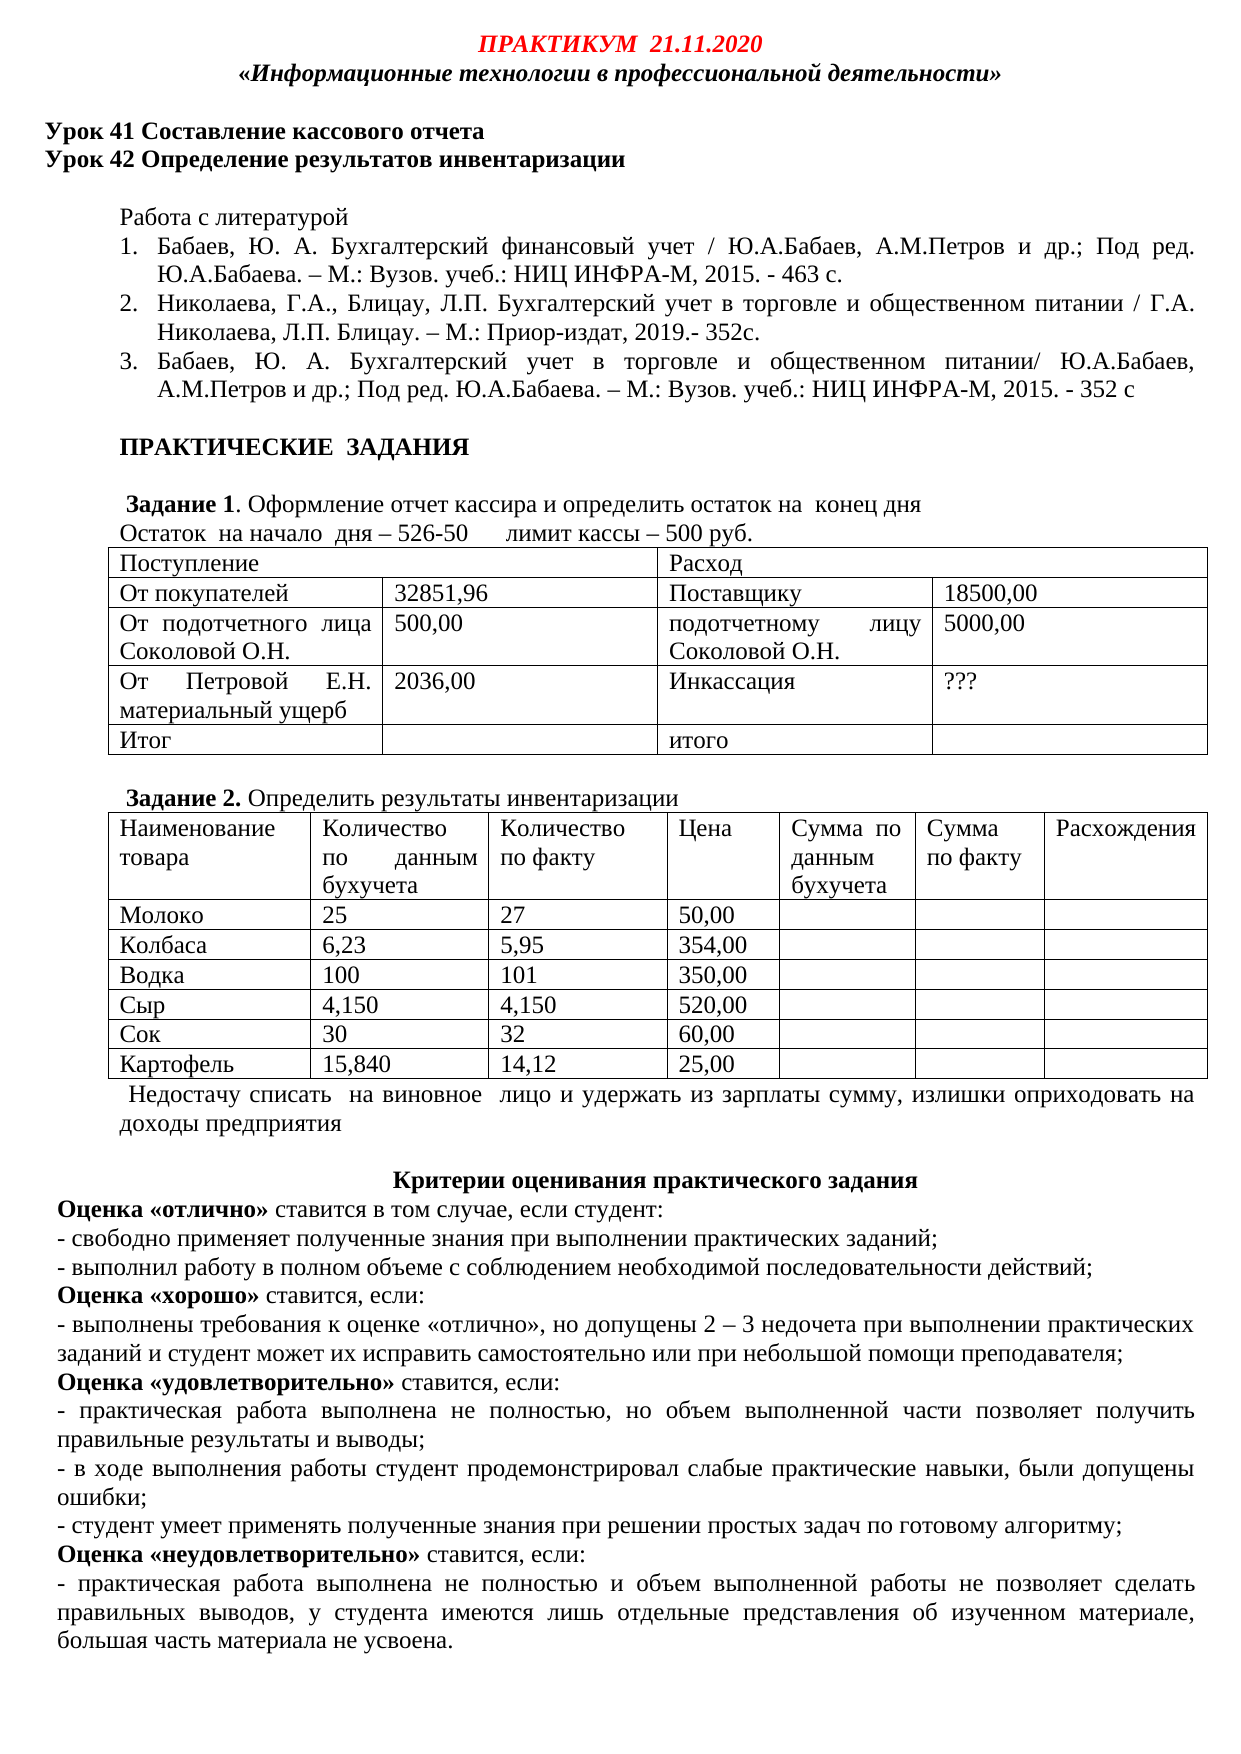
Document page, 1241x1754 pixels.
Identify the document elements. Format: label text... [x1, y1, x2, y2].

table_header Расход [658, 548, 1207, 577]
text Оценка «удовлетворительно» ставится, если: [57, 1367, 1196, 1395]
table_cell 25,00 [668, 1049, 779, 1078]
list Остаток на начало дня – 526-50 лимит кассы – 500 руб. [119, 518, 1196, 547]
table_cell Молоко [109, 900, 310, 929]
table_cell 4,150 [311, 990, 488, 1018]
table_cell Водка [109, 960, 310, 989]
table_cell [780, 930, 915, 959]
table_cell [916, 1049, 1044, 1078]
table_cell [1045, 960, 1207, 989]
table_cell [780, 1020, 915, 1048]
table_cell 6,23 [311, 930, 488, 959]
text Урок 41 Составление кассового отчета [44, 116, 1196, 144]
list Николаева, Г.А., Блицау, Л.П. Бухгалтерский учет в торговле и общественном питании / Г.А. Николаева, Л.П. Блицау. – М.: Приор-издат, 2019.- 352с. [119, 288, 1196, 346]
table_cell От покупателей [109, 578, 382, 607]
table_cell 4,150 [489, 990, 667, 1018]
text Оценка «отлично» ставится в том случае, если студент: [57, 1194, 1149, 1223]
table_cell 32851,96 [383, 578, 657, 607]
text - в ходе выполнения работы студент продемонстрировал слабые практические навыки, были допущены ошибки; [57, 1453, 1196, 1510]
table_cell Сыр [109, 990, 310, 1018]
table_cell [780, 1049, 915, 1078]
table_cell [780, 900, 915, 929]
table_cell Колбаса [109, 930, 310, 959]
table_cell [780, 990, 915, 1018]
text - выполнены требования к оценке «отлично», но допущены 2 – 3 недочета при выполнении практических заданий и студент может их исправить самостоятельно или при небольшой помощи преподавателя; [57, 1309, 1196, 1367]
table_cell [780, 960, 915, 989]
table_cell итого [658, 725, 932, 753]
table_cell 354,00 [668, 930, 779, 959]
list Бабаев, Ю. А. Бухгалтерский финансовый учет / Ю.А.Бабаев, А.М.Петров и др.; Под ред. Ю.А.Бабаева. – М.: Вузов. учеб.: НИЦ ИНФРА-М, 2015. - 463 с. [119, 231, 1196, 288]
table_cell 32 [489, 1020, 667, 1048]
table_cell 30 [311, 1020, 488, 1048]
table_cell [933, 725, 1207, 753]
text «Информационные технологии в профессиональной деятельности» [44, 58, 1196, 87]
table_header Поступление [109, 548, 657, 577]
table_cell [916, 900, 1044, 929]
table_header Наименование товара [109, 813, 310, 899]
text ПРАКТИКУМ 21.11.2020 [44, 29, 1196, 58]
table_header Сумма по данным бухучета [780, 813, 915, 899]
list Работа с литературой [119, 202, 1196, 231]
table_cell 5000,00 [933, 608, 1207, 665]
text - свободно применяет полученные знания при выполнении практических заданий; [57, 1223, 1196, 1252]
table_cell 520,00 [668, 990, 779, 1018]
table_cell 27 [489, 900, 667, 929]
text Оценка «неудовлетворительно» ставится, если: [57, 1539, 1196, 1568]
table_cell 25 [311, 900, 488, 929]
table_cell Итог [109, 725, 382, 753]
table_cell От подотчетного лица Соколовой О.Н. [109, 608, 382, 665]
table_cell подотчетному лицу Соколовой О.Н. [658, 608, 932, 665]
table_cell [383, 725, 657, 753]
list Задание 1. Оформление отчет кассира и определить остаток на конец дня [119, 489, 1196, 518]
list Бабаев, Ю. А. Бухгалтерский учет в торговле и общественном питании/ Ю.А.Бабаев, А.М.Петров и др.; Под ред. Ю.А.Бабаева. – М.: Вузов. учеб.: НИЦ ИНФРА-М, 2015. - 352 с [119, 346, 1196, 403]
table_cell [916, 960, 1044, 989]
list Задание 2. Определить результаты инвентаризации [119, 783, 1196, 812]
table_cell Сок [109, 1020, 310, 1048]
table_cell [1045, 900, 1207, 929]
table_header Количество по данным бухучета [311, 813, 488, 899]
text Оценка «хорошо» ставится, если: [57, 1280, 1196, 1309]
table_cell 2036,00 [383, 666, 657, 724]
table_cell [1045, 930, 1207, 959]
table_header Сумма по факту [916, 813, 1044, 899]
table_cell [1045, 990, 1207, 1018]
text Критерии оценивания практического задания [119, 1165, 1191, 1194]
table_cell 350,00 [668, 960, 779, 989]
table_cell Поставщику [658, 578, 932, 607]
table_cell [1045, 1020, 1207, 1048]
table_header Количество по факту [489, 813, 667, 899]
table_cell 15,840 [311, 1049, 488, 1078]
table_cell 14,12 [489, 1049, 667, 1078]
table_cell 101 [489, 960, 667, 989]
table_cell 5,95 [489, 930, 667, 959]
table_header Расхождения [1045, 813, 1207, 899]
table_cell 18500,00 [933, 578, 1207, 607]
table_cell 50,00 [668, 900, 779, 929]
table_cell 500,00 [383, 608, 657, 665]
text - студент умеет применять полученные знания при решении простых задач по готовому алгоритму; [57, 1510, 1196, 1539]
table_cell [916, 1020, 1044, 1048]
table_cell От Петровой Е.Н. материальный ущерб [109, 666, 382, 724]
text - практическая работа выполнена не полностью, но объем выполненной части позволяет получить правильные результаты и выводы; [57, 1395, 1196, 1453]
table_cell [916, 990, 1044, 1018]
table_cell [916, 930, 1044, 959]
text - практическая работа выполнена не полностью и объем выполненной работы не позволяет сделать правильных выводов, у студента имеются лишь отдельные представления об изученном материале, большая часть материала не усвоена. [57, 1568, 1196, 1654]
table_cell 100 [311, 960, 488, 989]
list ПРАКТИЧЕСКИЕ ЗАДАНИЯ [119, 432, 1196, 461]
list Недостачу списать на виновное лицо и удержать из зарплаты сумму, излишки оприходовать на доходы предприятия [119, 1079, 1196, 1137]
table_cell ??? [933, 666, 1207, 724]
table_cell 60,00 [668, 1020, 779, 1048]
table_cell [1045, 1049, 1207, 1078]
table_cell Картофель [109, 1049, 310, 1078]
text Урок 42 Определение результатов инвентаризации [44, 144, 1196, 173]
table_cell Инкассация [658, 666, 932, 724]
text - выполнил работу в полном объеме с соблюдением необходимой последовательности действий; [57, 1252, 1196, 1280]
table_header Цена [668, 813, 779, 899]
